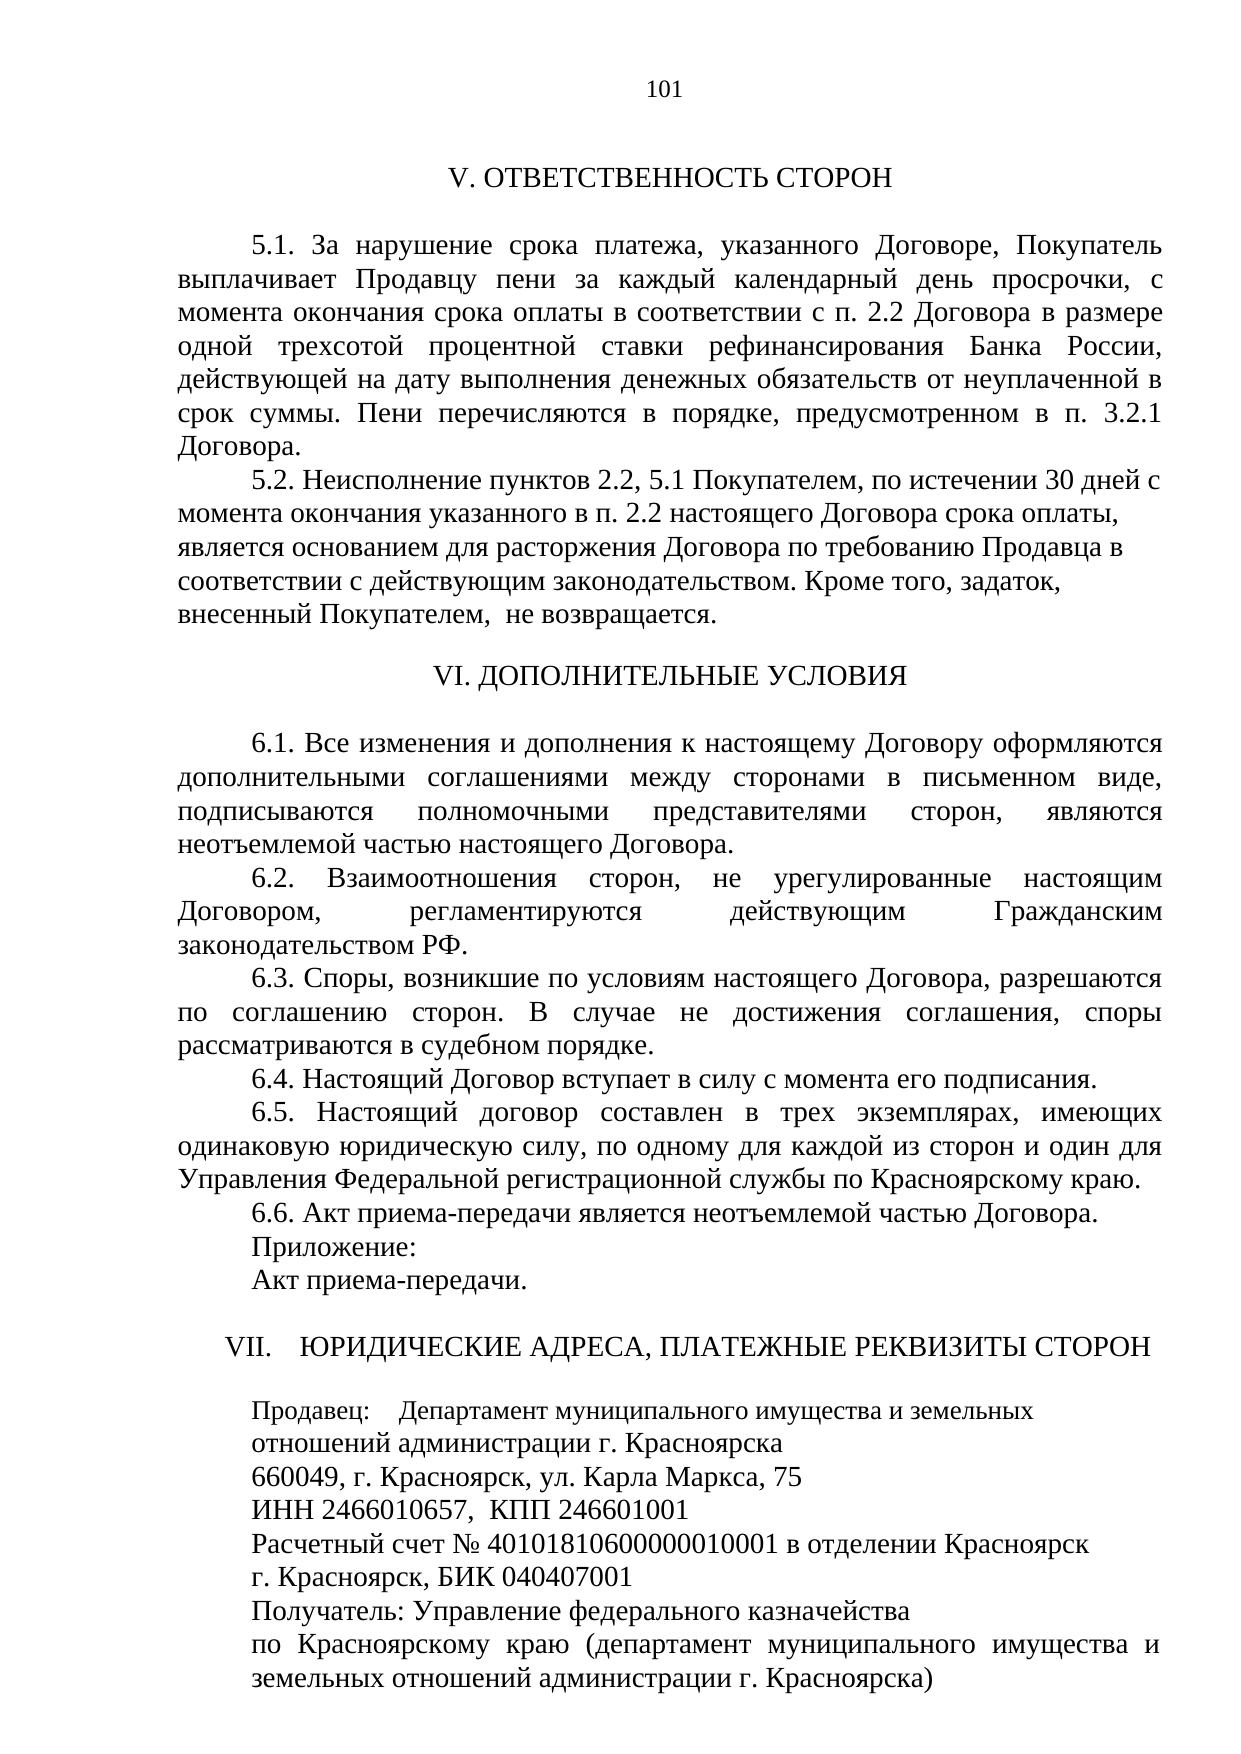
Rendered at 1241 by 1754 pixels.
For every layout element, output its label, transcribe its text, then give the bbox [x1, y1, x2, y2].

text по Красноярскому краю (департамент муниципального имущества и земельных отношений администрации г. Красноярска) [251, 1626, 1161, 1693]
text 6.5. Настоящий договор составлен в трех экземплярах, имеющих одинаковую юридическую силу, по одному для каждой из сторон и один для Управления Федеральной регистрационной службы по Красноярскому краю. [177, 1094, 1163, 1195]
text Получатель: Управление федерального казначейства [251, 1593, 1161, 1626]
subtitle ИНН 2466010657, КПП 246601001 [251, 1492, 1161, 1526]
text 5.2. Неисполнение пунктов 2.2, 5.1 Покупателем, по истечении 30 дней с момента окончания указанного в п. 2.2 настоящего Договора срока оплаты, является основанием для расторжения Договора по требованию Продавца в соответствии с действующим законодательством. Кроме того, задаток, внесенный Покупателем, не возвращается. [177, 462, 1163, 630]
text VI. ДОПОЛНИТЕЛЬНЫЕ УСЛОВИЯ [177, 658, 1163, 692]
text Акт приема-передачи. [177, 1262, 1163, 1296]
list ЮРИДИЧЕСКИЕ АДРЕСА, ПЛАТЕЖНЫЕ РЕКВИЗИТЫ СТОРОН [215, 1329, 1161, 1363]
text 6.4. Настоящий Договор вступает в силу с момента его подписания. [177, 1061, 1163, 1094]
text 6.2. Взаимоотношения сторон, не урегулированные настоящим Договором, регламентируются действующим Гражданским законодательством РФ. [177, 860, 1163, 960]
text V. ОТВЕТСТВЕННОСТЬ СТОРОН [177, 160, 1163, 194]
subtitle Расчетный счет № 40101810600000010001 в отделении Красноярск г. Красноярск, БИК 040407001 [251, 1526, 1161, 1593]
text отношений администрации г. Красноярска [251, 1425, 1161, 1459]
text 6.3. Споры, возникшие по условиям настоящего Договора, разрешаются по соглашению сторон. В случае не достижения соглашения, споры рассматриваются в судебном порядке. [177, 960, 1163, 1061]
text 6.1. Все изменения и дополнения к настоящему Договору оформляются дополнительными соглашениями между сторонами в письменном виде, подписываются полномочными представителями сторон, являются неотъемлемой частью настоящего Договора. [177, 726, 1163, 860]
text Приложение: [177, 1229, 1163, 1262]
subtitle Продавец: Департамент муниципального имущества и земельных [251, 1394, 1161, 1425]
text 5.1. За нарушение срока платежа, указанного Договоре, Покупатель выплачивает Продавцу пени за каждый календарный день просрочки, c момента окончания срока оплаты в соответствии с п. 2.2 Договора в размере одной трехсотой процентной ставки рефинансирования Банка России, действующей на дату выполнения денежных обязательств от неуплаченной в срок суммы. Пени перечисляются в порядке, предусмотренном в п. 3.2.1 Договора. [177, 227, 1163, 462]
text 660049, г. Красноярск, ул. Карла Маркса, 75 [251, 1459, 1161, 1492]
text 6.6. Акт приема-передачи является неотъемлемой частью Договора. [177, 1195, 1163, 1229]
